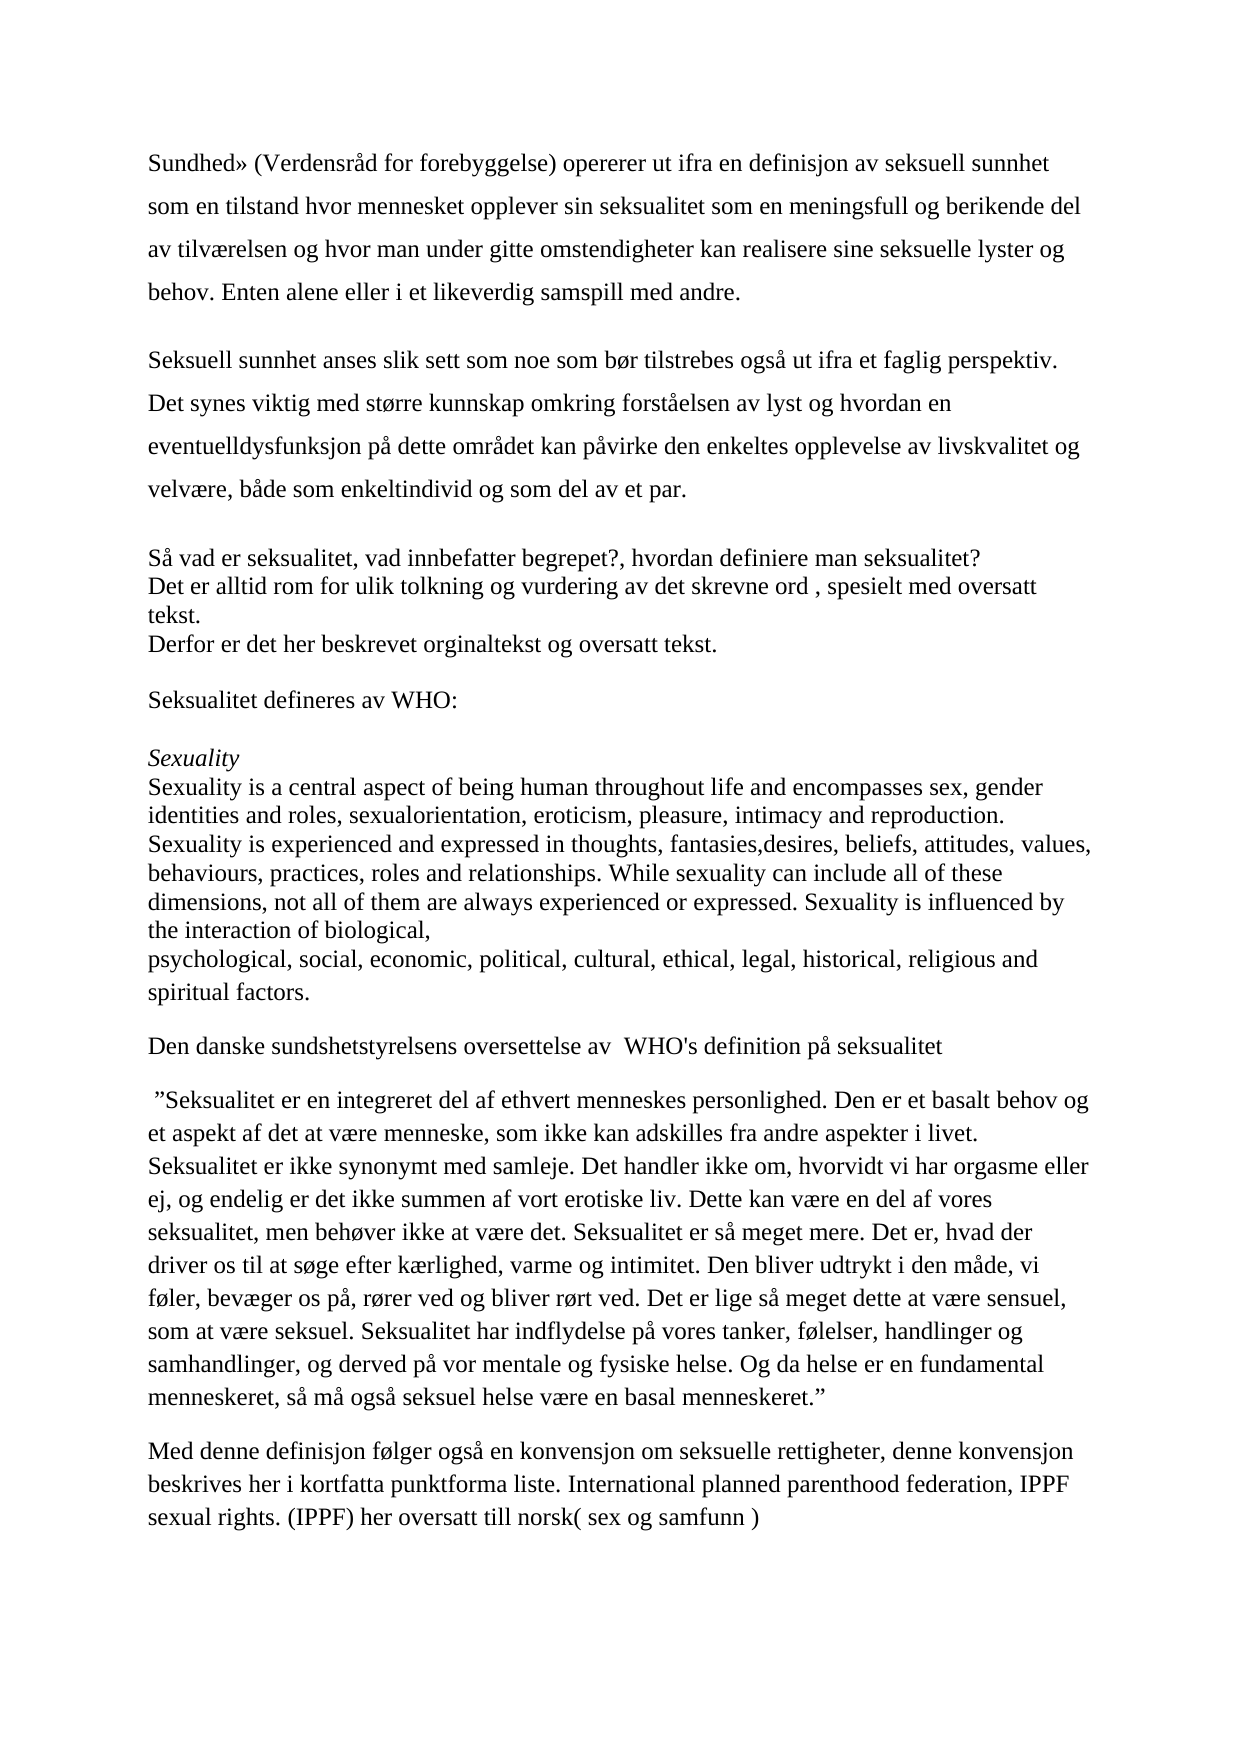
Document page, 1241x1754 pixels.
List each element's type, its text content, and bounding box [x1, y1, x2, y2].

text psychological, social, economic, political, cultural, ethical, legal, historical, religious and spiritual factors. [148, 944, 1093, 1006]
text Med denne definisjon følger også en konvensjon om seksuelle rettigheter, denne konvensjon beskrives her i kortfatta punktforma liste. International planned parenthood federation, IPPF sexual rights. (IPPF) her oversatt till norsk( sex og samfunn ) [148, 1436, 1093, 1531]
text Sexuality is a central aspect of being human throughout life and encompasses sex, gender identities and roles, sexualorientation, eroticism, pleasure, intimacy and reproduction. Sexuality is experienced and expressed in thoughts, fantasies,desires, beliefs, attitudes, values, behaviours, practices, roles and relationships. While sexuality can include all of these dimensions, not all of them are always experienced or expressed. Sexuality is influenced by the interaction of biological, [148, 772, 1093, 944]
text ”Seksualitet er en integreret del af ethvert menneskes personlighed. Den er et basalt behov og et aspekt af det at være menneske, som ikke kan adskilles fra andre aspekter i livet. Seksualitet er ikke synonymt med samleje. Det handler ikke om, hvorvidt vi har orgasme eller ej, og endelig er det ikke summen af vort erotiske liv. Dette kan være en del af vores seksualitet, men behøver ikke at være det. Seksualitet er så meget mere. Det er, hvad der driver os til at søge efter kærlighed, varme og intimitet. Den bliver udtrykt i den måde, vi føler, bevæger os på, rører ved og bliver rørt ved. Det er lige så meget dette at være sensuel, som at være seksuel. Seksualitet har indflydelse på vores tanker, følelser, handlinger og samhandlinger, og derved på vor mentale og fysiske helse. Og da helse er en fundamental menneskeret, så må også seksuel helse være en basal menneskeret.” [148, 1085, 1093, 1411]
text Sexuality [148, 743, 1093, 772]
text Den danske sundshetstyrelsens oversettelse av WHO's definition på seksualitet [148, 1031, 1093, 1060]
text Seksuell sunnhet anses slik sett som noe som bør tilstrebes også ut ifra et faglig perspektiv. Det synes viktig med større kunnskap omkring forståelsen av lyst og hvordan en eventuelldysfunksjon på dette området kan påvirke den enkeltes opplevelse av livskvalitet og velvære, både som enkeltindivid og som del av et par. [148, 345, 1093, 503]
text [148, 148, 1093, 306]
text Så vad er seksualitet, vad innbefatter begrepet?, hvordan definiere man seksualitet? [148, 543, 1093, 571]
text Seksualitet defineres av WHO: [148, 686, 1093, 714]
text Det er alltid rom for ulik tolkning og vurdering av det skrevne ord , spesielt med oversatt tekst. Derfor er det her beskrevet orginaltekst og oversatt tekst. [148, 571, 1093, 658]
